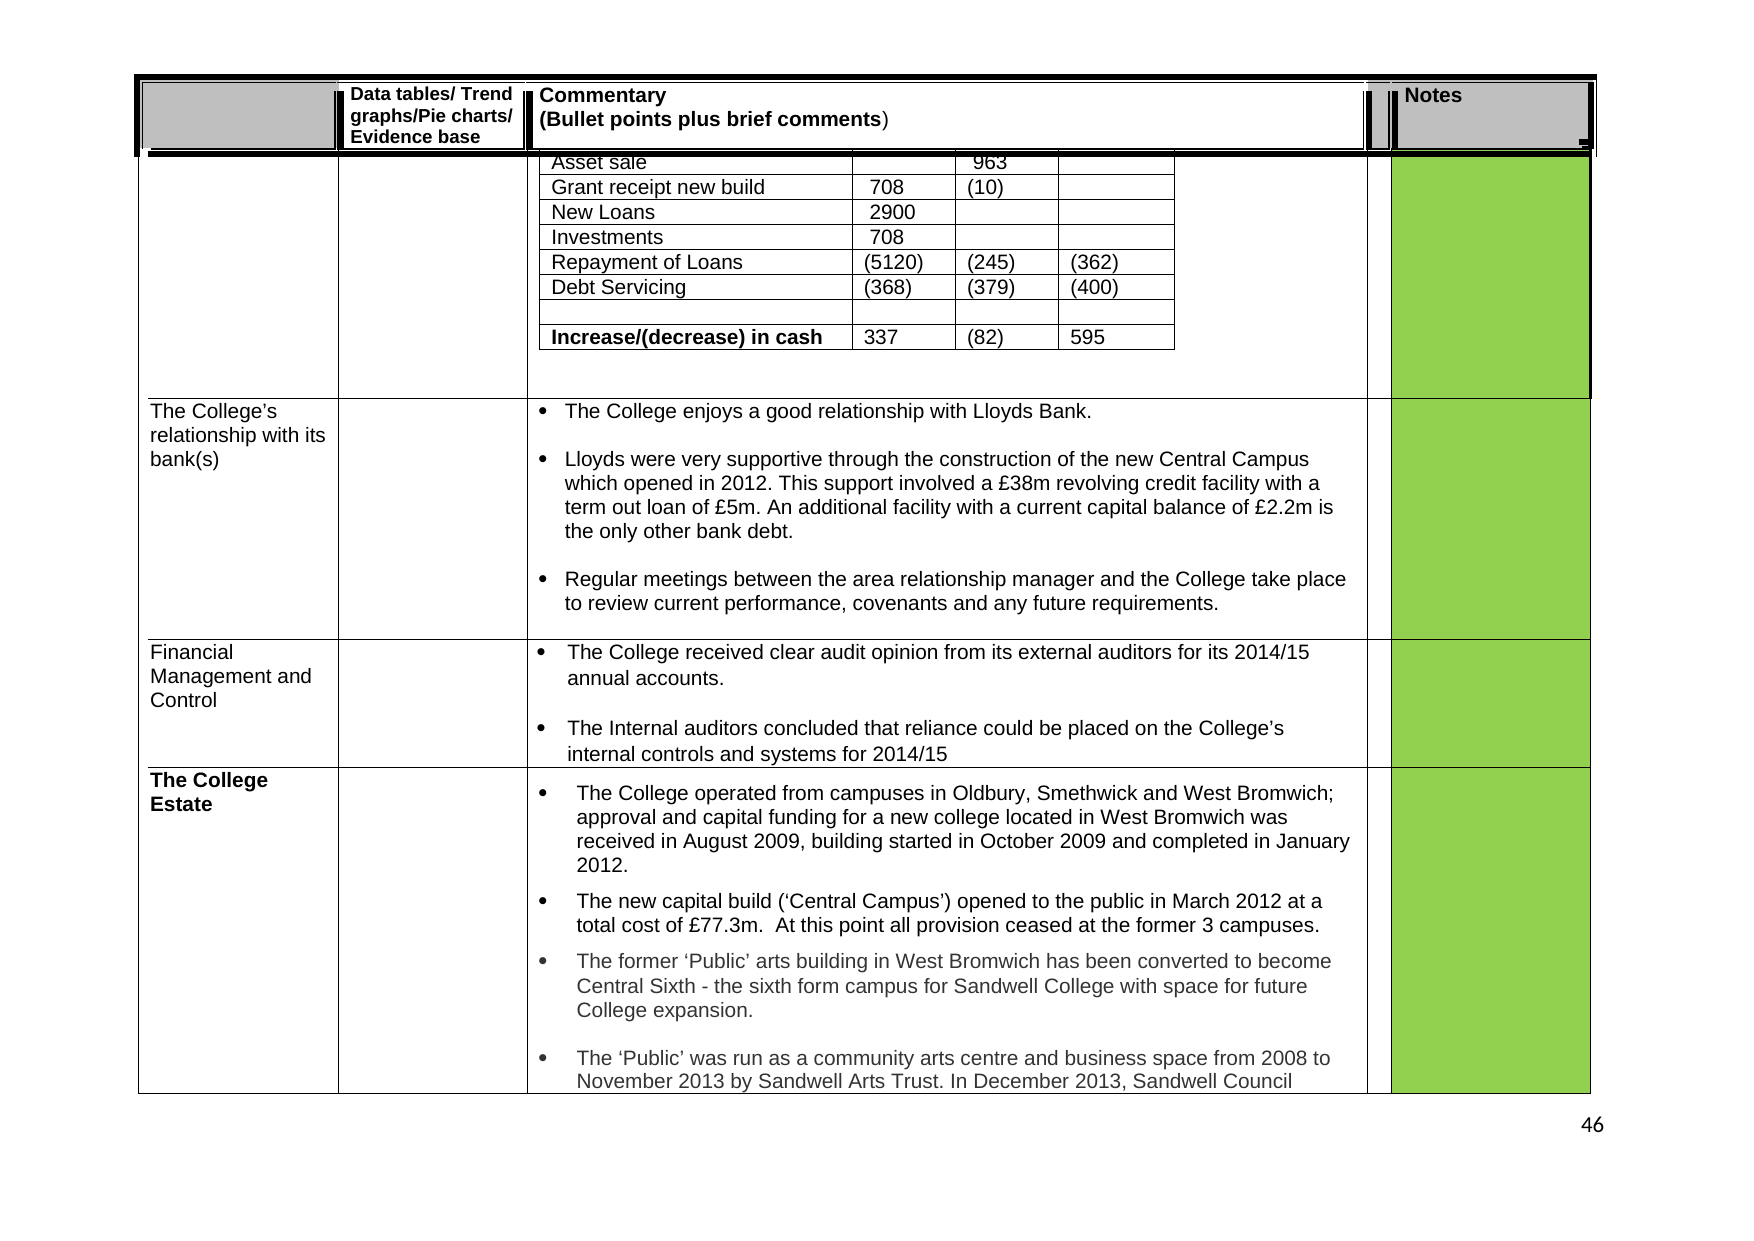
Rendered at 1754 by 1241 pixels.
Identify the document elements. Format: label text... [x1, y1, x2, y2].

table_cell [528, 157, 1367, 398]
table_header [1368, 80, 1393, 148]
table_cell [1392, 157, 1589, 398]
table_header Data tables/ Trend graphs/Pie charts/ Evidence base [339, 80, 528, 148]
table_cell [1368, 768, 1391, 1093]
table_cell [1368, 640, 1391, 767]
table_cell The College enjoys a good relationship with Lloyds Bank. Lloyds were very supportive through the construction of the new Central Campus which opened in 2012. This support involved a £38m revolving credit facility with a term out loan of £5m. An additional facility with a current capital balance of £2.2m is the only other bank debt. Regular meetings between the area relationship manager and the College take place to review current performance, covenants and any future requirements. [528, 399, 1367, 639]
table_cell [339, 640, 527, 767]
table_cell [1392, 640, 1590, 767]
table_header [140, 80, 339, 148]
table_cell [339, 157, 527, 398]
table_cell The College received clear audit opinion from its external auditors for its 2014/15 annual accounts. The Internal auditors concluded that reliance could be placed on the College’s internal controls and systems for 2014/15 [528, 640, 1367, 767]
table_header Notes [1393, 83, 1588, 148]
table_cell [1392, 768, 1590, 1093]
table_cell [528, 768, 1367, 1093]
table_cell [1368, 399, 1391, 639]
table_cell [1392, 399, 1590, 639]
table_cell The College Estate [139, 767, 338, 1093]
table_cell Financial Management and Control [139, 639, 338, 767]
table_cell [1368, 157, 1391, 398]
table_cell [339, 399, 527, 639]
table_header Commentary (Bullet points plus brief comments) [528, 80, 1367, 148]
table_cell [339, 768, 527, 1093]
table_cell Cash flow [139, 148, 338, 398]
table_cell The College’s relationship with its bank(s) [139, 398, 338, 639]
